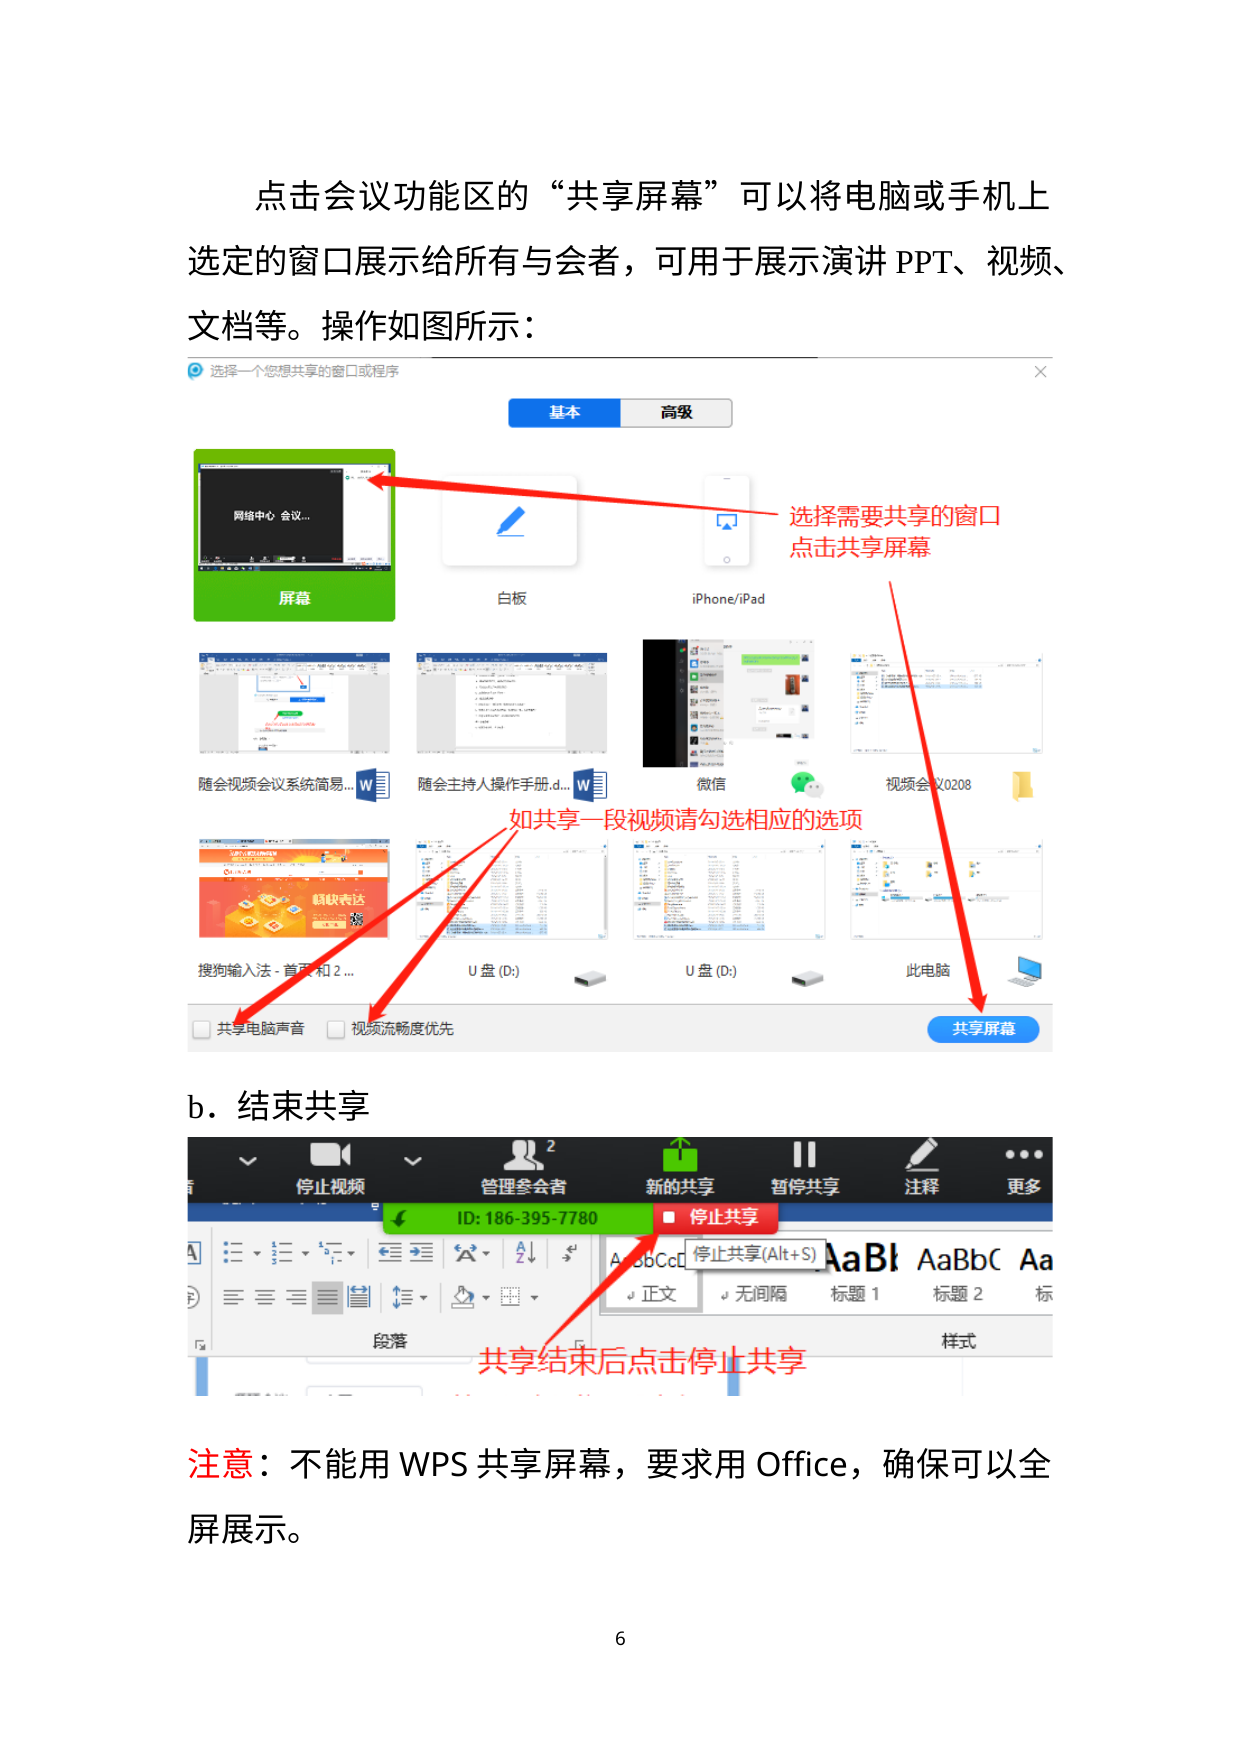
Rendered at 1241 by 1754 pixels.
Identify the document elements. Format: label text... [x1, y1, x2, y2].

picture [187, 1137, 1053, 1396]
picture [187, 357, 1053, 1052]
text b．结束共享 [187, 1072, 1053, 1137]
text 注意：不能用WPS共享屏幕，要求用Office，确保可以全屏展示。 [187, 1429, 1053, 1559]
text 点击会议功能区的“共享屏幕”可以将电脑或手机上选定的窗口展示给所有与会者，可用于展示演讲PPT、视频、文档等。操作如图所示： [187, 162, 1053, 357]
